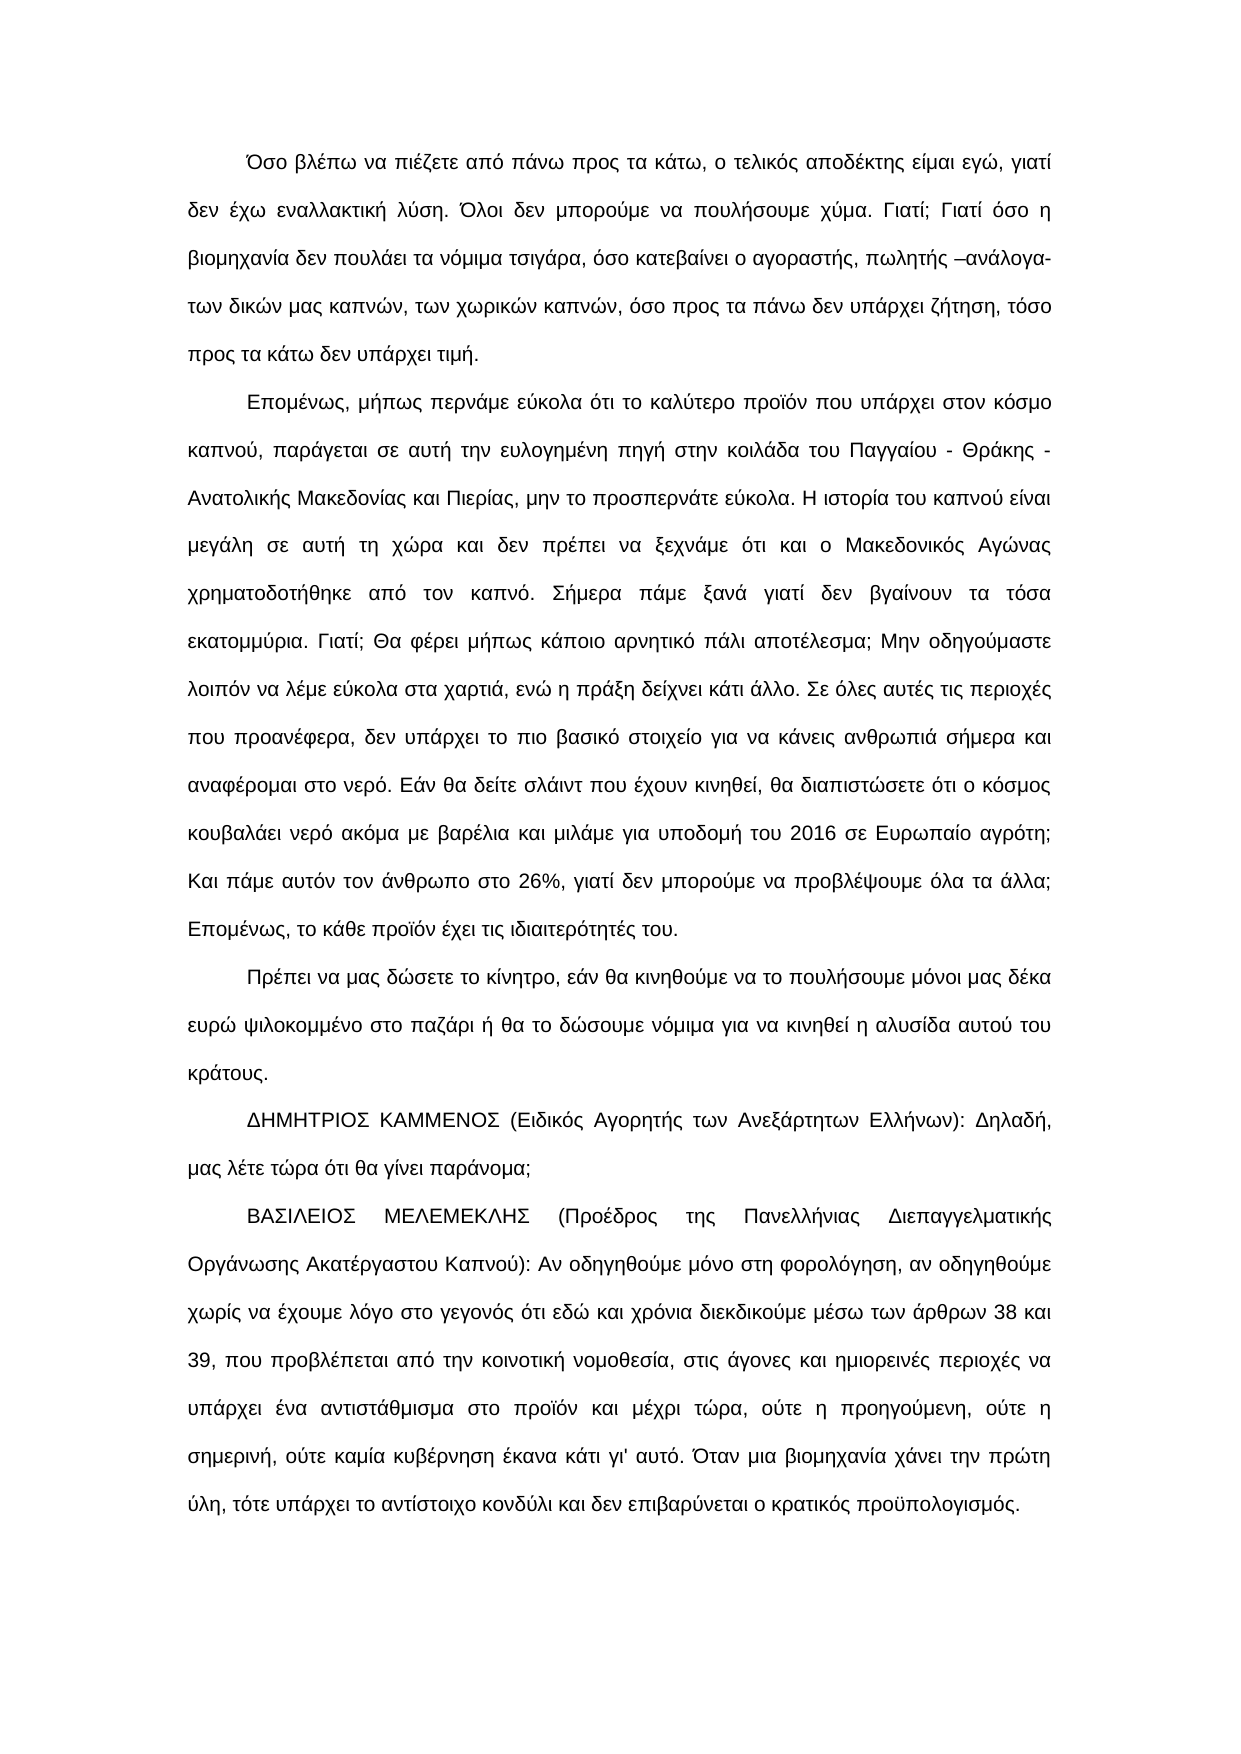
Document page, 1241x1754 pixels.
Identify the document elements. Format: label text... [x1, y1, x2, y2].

text Όσο βλέπω να πιέζετε από πάνω προς τα κάτω, ο τελικός αποδέκτης είμαι εγώ, γιατί δεν έχω εναλλακτική λύση. Όλοι δεν μπορούμε να πουλήσουμε χύμα. Γιατί; Γιατί όσο η βιομηχανία δεν πουλάει τα νόμιμα τσιγάρα, όσο κατεβαίνει ο αγοραστής, πωλητής –ανάλογα- των δικών μας καπνών, των χωρικών καπνών, όσο προς τα πάνω δεν υπάρχει ζήτηση, τόσο προς τα κάτω δεν υπάρχει τιμή. [187, 150, 1053, 366]
text ΒΑΣΙΛΕΙΟΣ ΜΕΛΕΜΕΚΛΗΣ (Προέδρος της Πανελλήνιας Διεπαγγελματικής Οργάνωσης Ακατέργαστου Καπνού): Αν οδηγηθούμε μόνο στη φορολόγηση, αν οδηγηθούμε χωρίς να έχουμε λόγο στο γεγονός ότι εδώ και χρόνια διεκδικούμε μέσω των άρθρων 38 και 39, που προβλέπεται από την κοινοτική νομοθεσία, στις άγονες και ημιορεινές περιοχές να υπάρχει ένα αντιστάθμισμα στο προϊόν και μέχρι τώρα, ούτε η προηγούμενη, ούτε η σημερινή, ούτε καμία κυβέρνηση έκανα κάτι γι' αυτό. Όταν μια βιομηχανία χάνει την πρώτη ύλη, τότε υπάρχει το αντίστοιχο κονδύλι και δεν επιβαρύνεται ο κρατικός προϋπολογισμός. [187, 1204, 1053, 1516]
text ΔΗΜΗΤΡΙΟΣ ΚΑΜΜΕΝΟΣ (Ειδικός Αγορητής των Ανεξάρτητων Ελλήνων): Δηλαδή, μας λέτε τώρα ότι θα γίνει παράνομα; [187, 1108, 1053, 1180]
text Πρέπει να μας δώσετε το κίνητρο, εάν θα κινηθούμε να το πουλήσουμε μόνοι μας δέκα ευρώ ψιλοκομμένο στο παζάρι ή θα το δώσουμε νόμιμα για να κινηθεί η αλυσίδα αυτού του κράτους. [187, 964, 1053, 1084]
text Επομένως, μήπως περνάμε εύκολα ότι το καλύτερο προϊόν που υπάρχει στον κόσμο καπνού, παράγεται σε αυτή την ευλογημένη πηγή στην κοιλάδα του Παγγαίου - Θράκης - Ανατολικής Μακεδονίας και Πιερίας, μην το προσπερνάτε εύκολα. Η ιστορία του καπνού είναι μεγάλη σε αυτή τη χώρα και δεν πρέπει να ξεχνάμε ότι και ο Μακεδονικός Αγώνας χρηματοδοτήθηκε από τον καπνό. Σήμερα πάμε ξανά γιατί δεν βγαίνουν τα τόσα εκατομμύρια. Γιατί; Θα φέρει μήπως κάποιο αρνητικό πάλι αποτέλεσμα; Μην οδηγούμαστε λοιπόν να λέμε εύκολα στα χαρτιά, ενώ η πράξη δείχνει κάτι άλλο. Σε όλες αυτές τις περιοχές που προανέφερα, δεν υπάρχει το πιο βασικό στοιχείο για να κάνεις ανθρωπιά σήμερα και αναφέρομαι στο νερό. Εάν θα δείτε σλάιντ που έχουν κινηθεί, θα διαπιστώσετε ότι ο κόσμος κουβαλάει νερό ακόμα με βαρέλια και μιλάμε για υποδομή του 2016 σε Ευρωπαίο αγρότη; Και πάμε αυτόν τον άνθρωπο στο 26%, γιατί δεν μπορούμε να προβλέψουμε όλα τα άλλα; Επομένως, το κάθε προϊόν έχει τις ιδιαιτερότητές του. [187, 389, 1053, 941]
